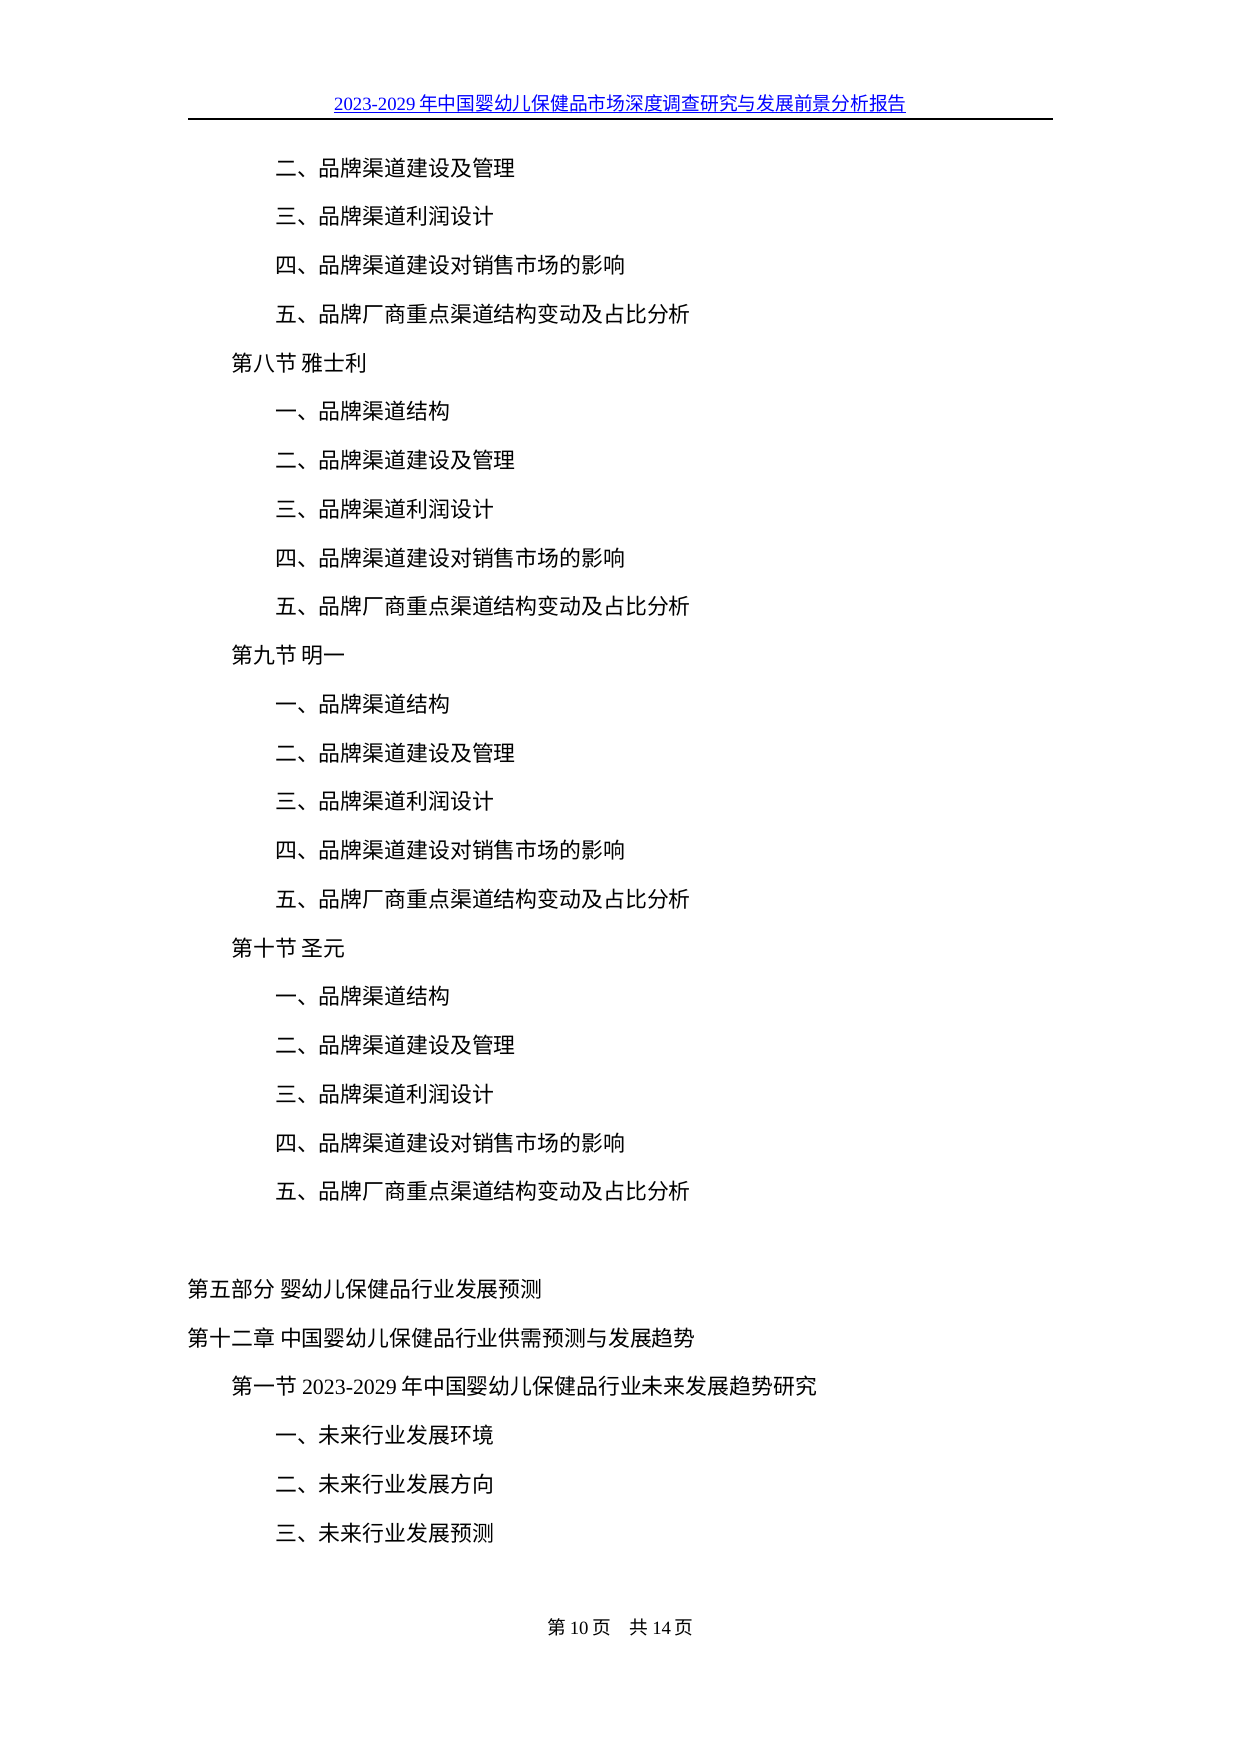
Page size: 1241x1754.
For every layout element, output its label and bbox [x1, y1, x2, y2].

text [187, 150, 1053, 1548]
